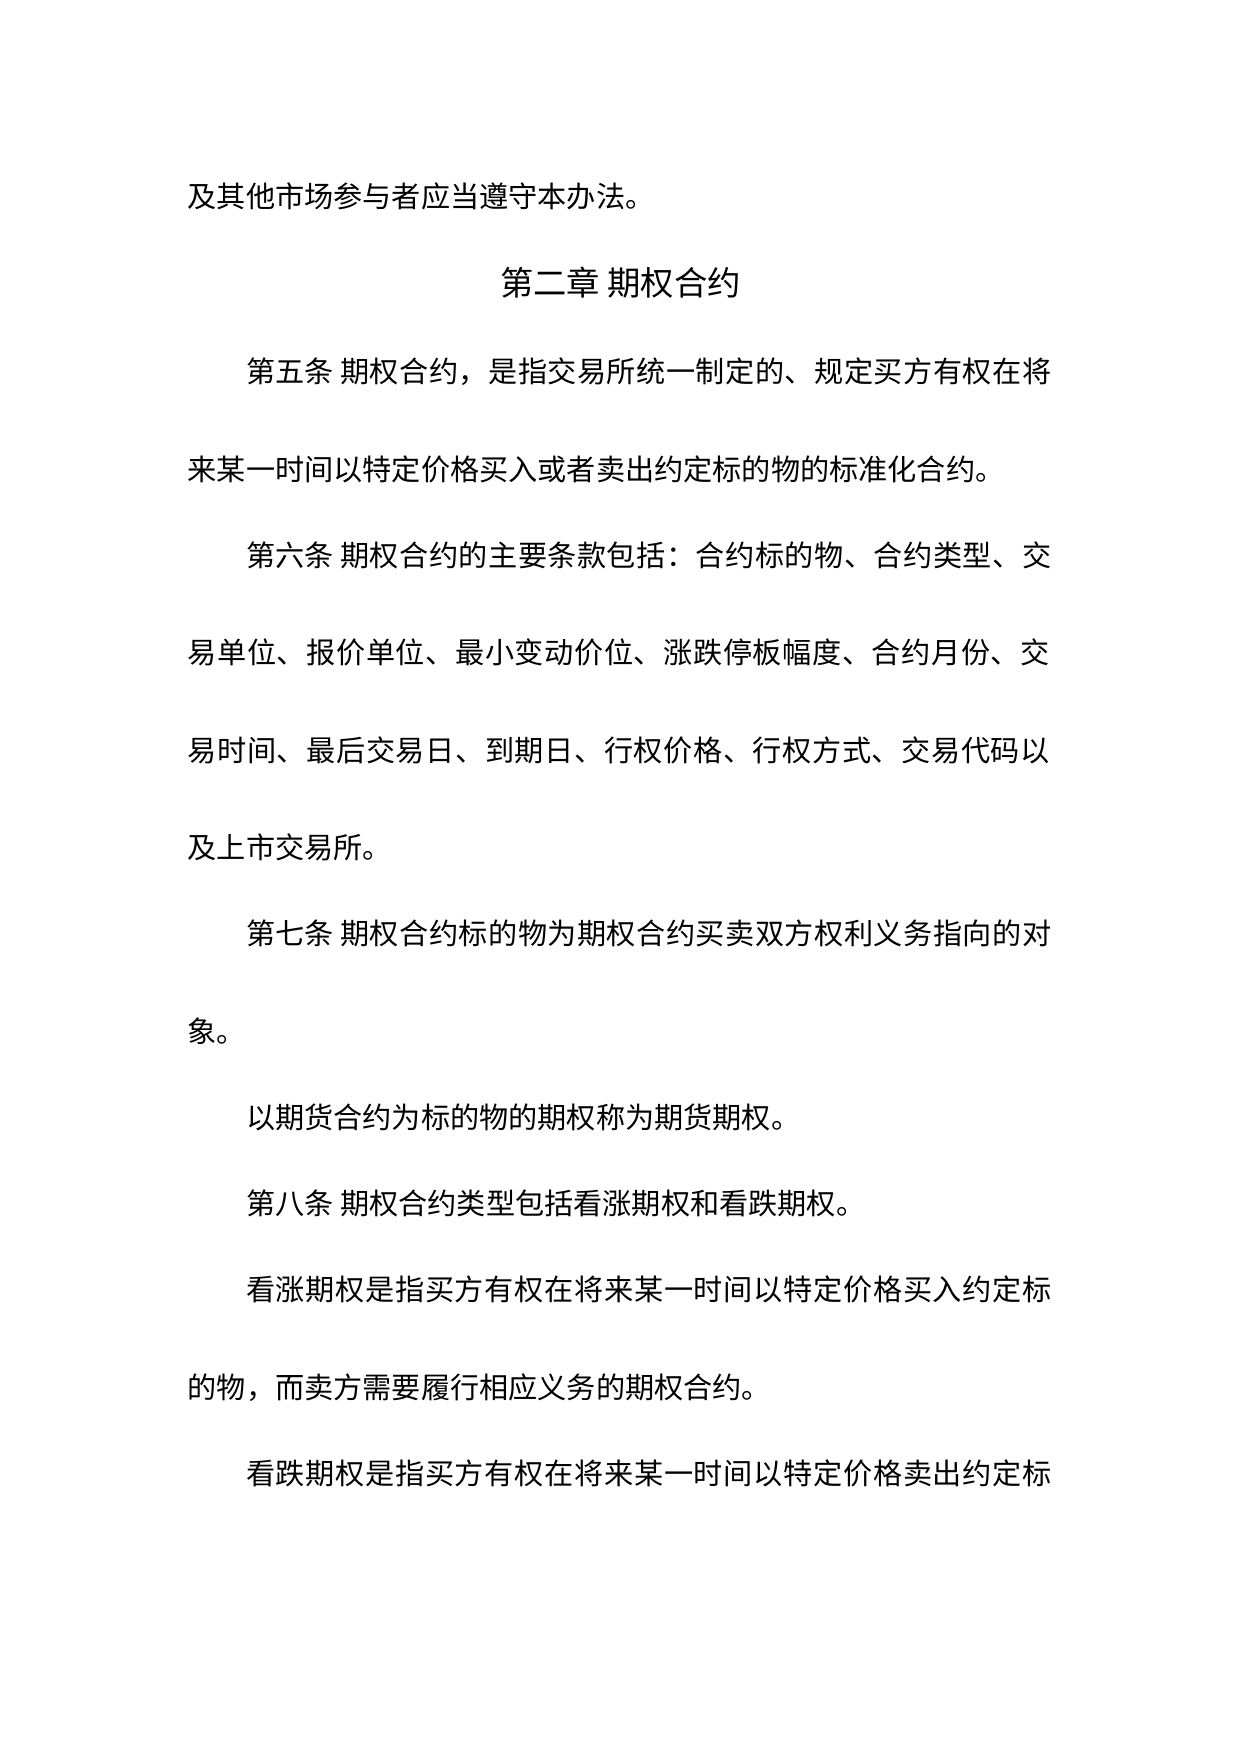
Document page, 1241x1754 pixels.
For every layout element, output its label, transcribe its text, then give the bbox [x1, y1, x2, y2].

list 期权合约，是指交易所统一制定的、规定买方有权在将来某一时间以特定价格买入或者卖出约定标的物的标准化合约。 [187, 337, 1053, 500]
list 期权合约类型包括看涨期权和看跌期权。 [187, 1169, 1053, 1234]
list 期权合约标的物为期权合约买卖双方权利义务指向的对象。 [187, 899, 1053, 1062]
text 以期货合约为标的物的期权称为期货期权。 [187, 1083, 1053, 1148]
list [187, 162, 1053, 227]
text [187, 1439, 1053, 1504]
list 期权合约的主要条款包括：合约标的物、合约类型、交易单位、报价单位、最小变动价位、涨跌停板幅度、合约月份、交易时间、最后交易日、到期日、行权价格、行权方式、交易代码以及上市交易所。 [187, 521, 1053, 878]
text 看涨期权是指买方有权在将来某一时间以特定价格买入约定标的物，而卖方需要履行相应义务的期权合约。 [187, 1255, 1053, 1418]
text 第二章 期权合约 [187, 248, 1053, 313]
